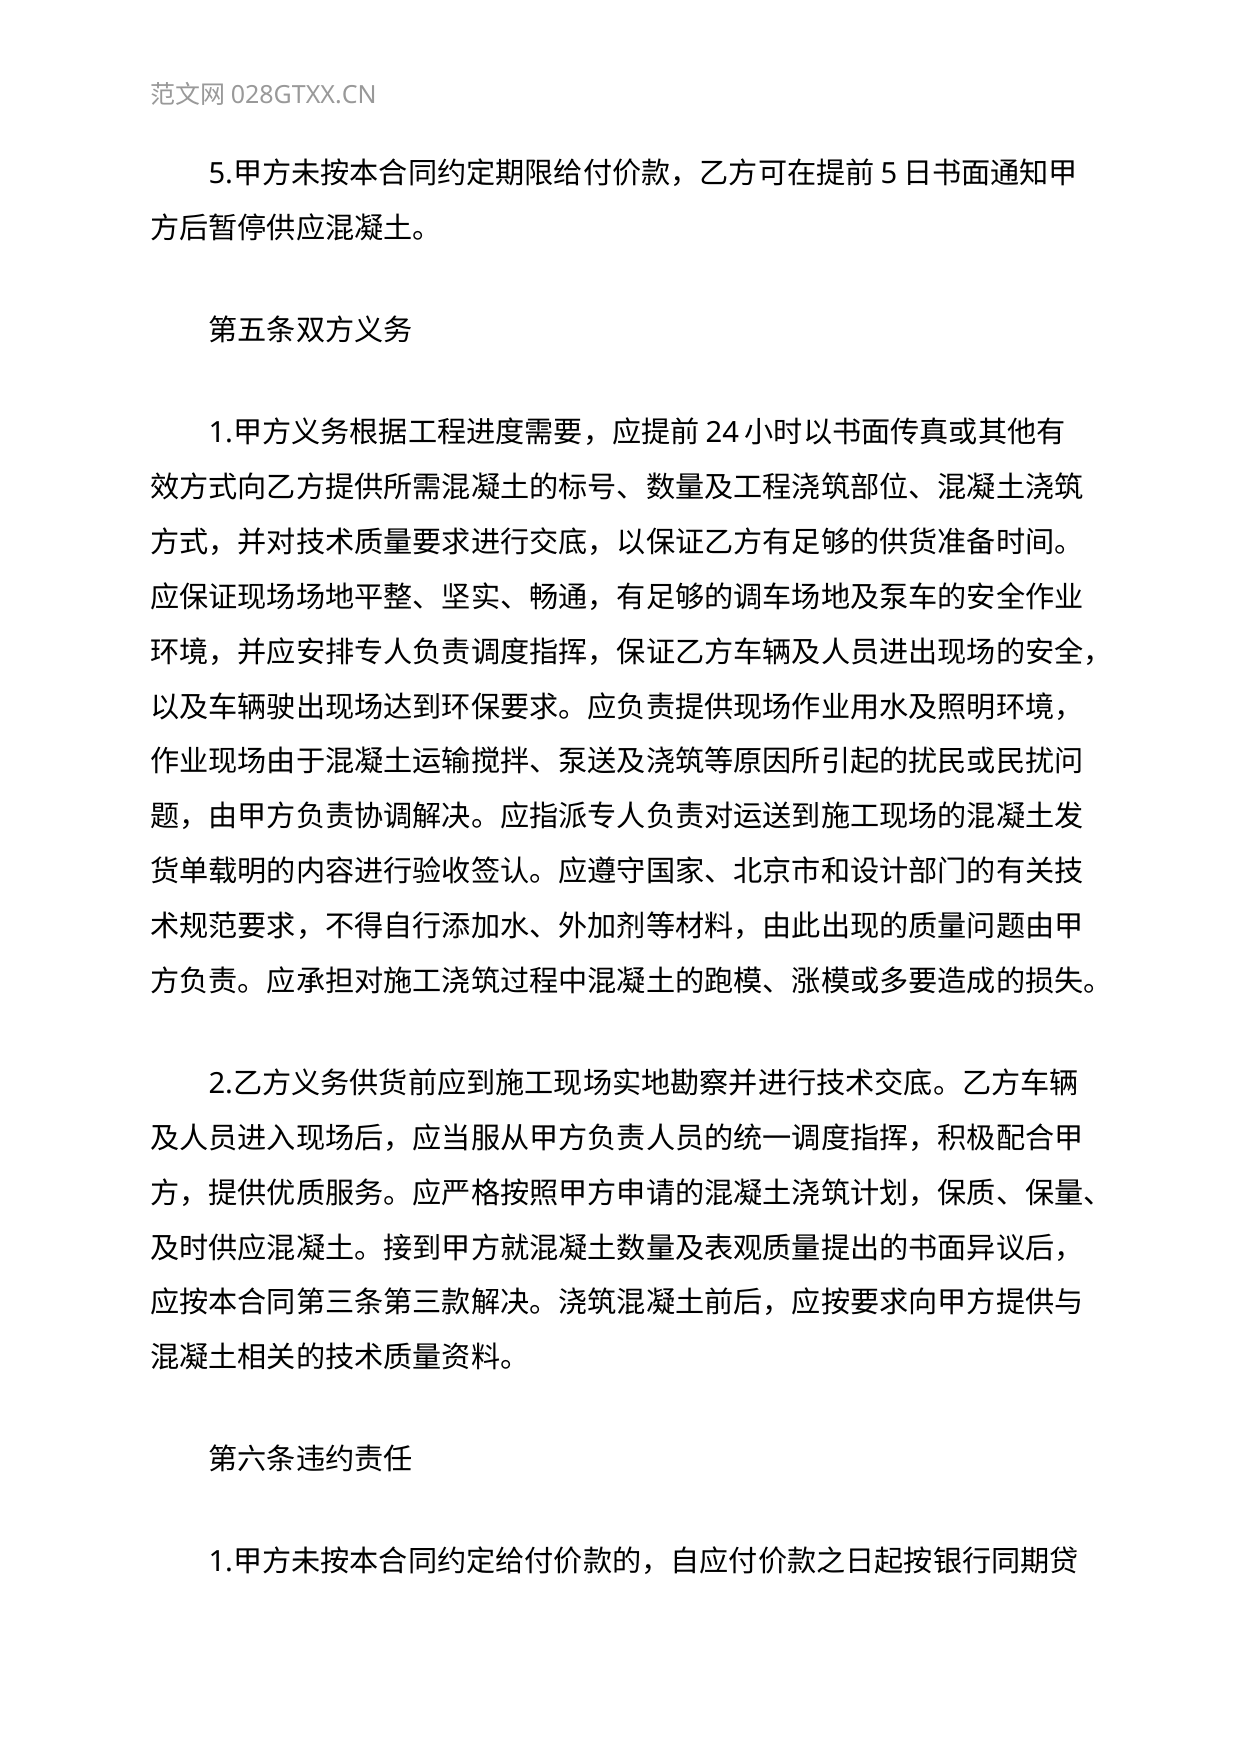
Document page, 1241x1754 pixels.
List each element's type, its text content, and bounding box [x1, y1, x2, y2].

text 1.甲方义务根据工程进度需要，应提前24小时以书面传真或其他有效方式向乙方提供所需混凝土的标号、数量及工程浇筑部位、混凝土浇筑方式，并对技术质量要求进行交底，以保证乙方有足够的供货准备时间。应保证现场场地平整、坚实、畅通，有足够的调车场地及泵车的安全作业环境，并应安排专人负责调度指挥，保证乙方车辆及人员进出现场的安全，以及车辆驶出现场达到环保要求。应负责提供现场作业用水及照明环境，作业现场由于混凝土运输搅拌、泵送及浇筑等原因所引起的扰民或民扰问题，由甲方负责协调解决。应指派专人负责对运送到施工现场的混凝土发货单载明的内容进行验收签认。应遵守国家、北京市和设计部门的有关技术规范要求，不得自行添加水、外加剂等材料，由此出现的质量问题由甲方负责。应承担对施工浇筑过程中混凝土的跑模、涨模或多要造成的损失。 [150, 408, 1090, 1000]
text 5.甲方未按本合同约定期限给付价款，乙方可在提前5日书面通知甲方后暂停供应混凝土。 [150, 150, 1090, 247]
text 2.乙方义务供货前应到施工现场实地勘察并进行技术交底。乙方车辆及人员进入现场后，应当服从甲方负责人员的统一调度指挥，积极配合甲方，提供优质服务。应严格按照甲方申请的混凝土浇筑计划，保质、保量、及时供应混凝土。接到甲方就混凝土数量及表观质量提出的书面异议后，应按本合同第三条第三款解决。浇筑混凝土前后，应按要求向甲方提供与混凝土相关的技术质量资料。 [150, 1059, 1090, 1376]
text 第六条违约责任 [150, 1436, 1090, 1478]
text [150, 1537, 1090, 1580]
text 第五条双方义务 [150, 307, 1090, 349]
